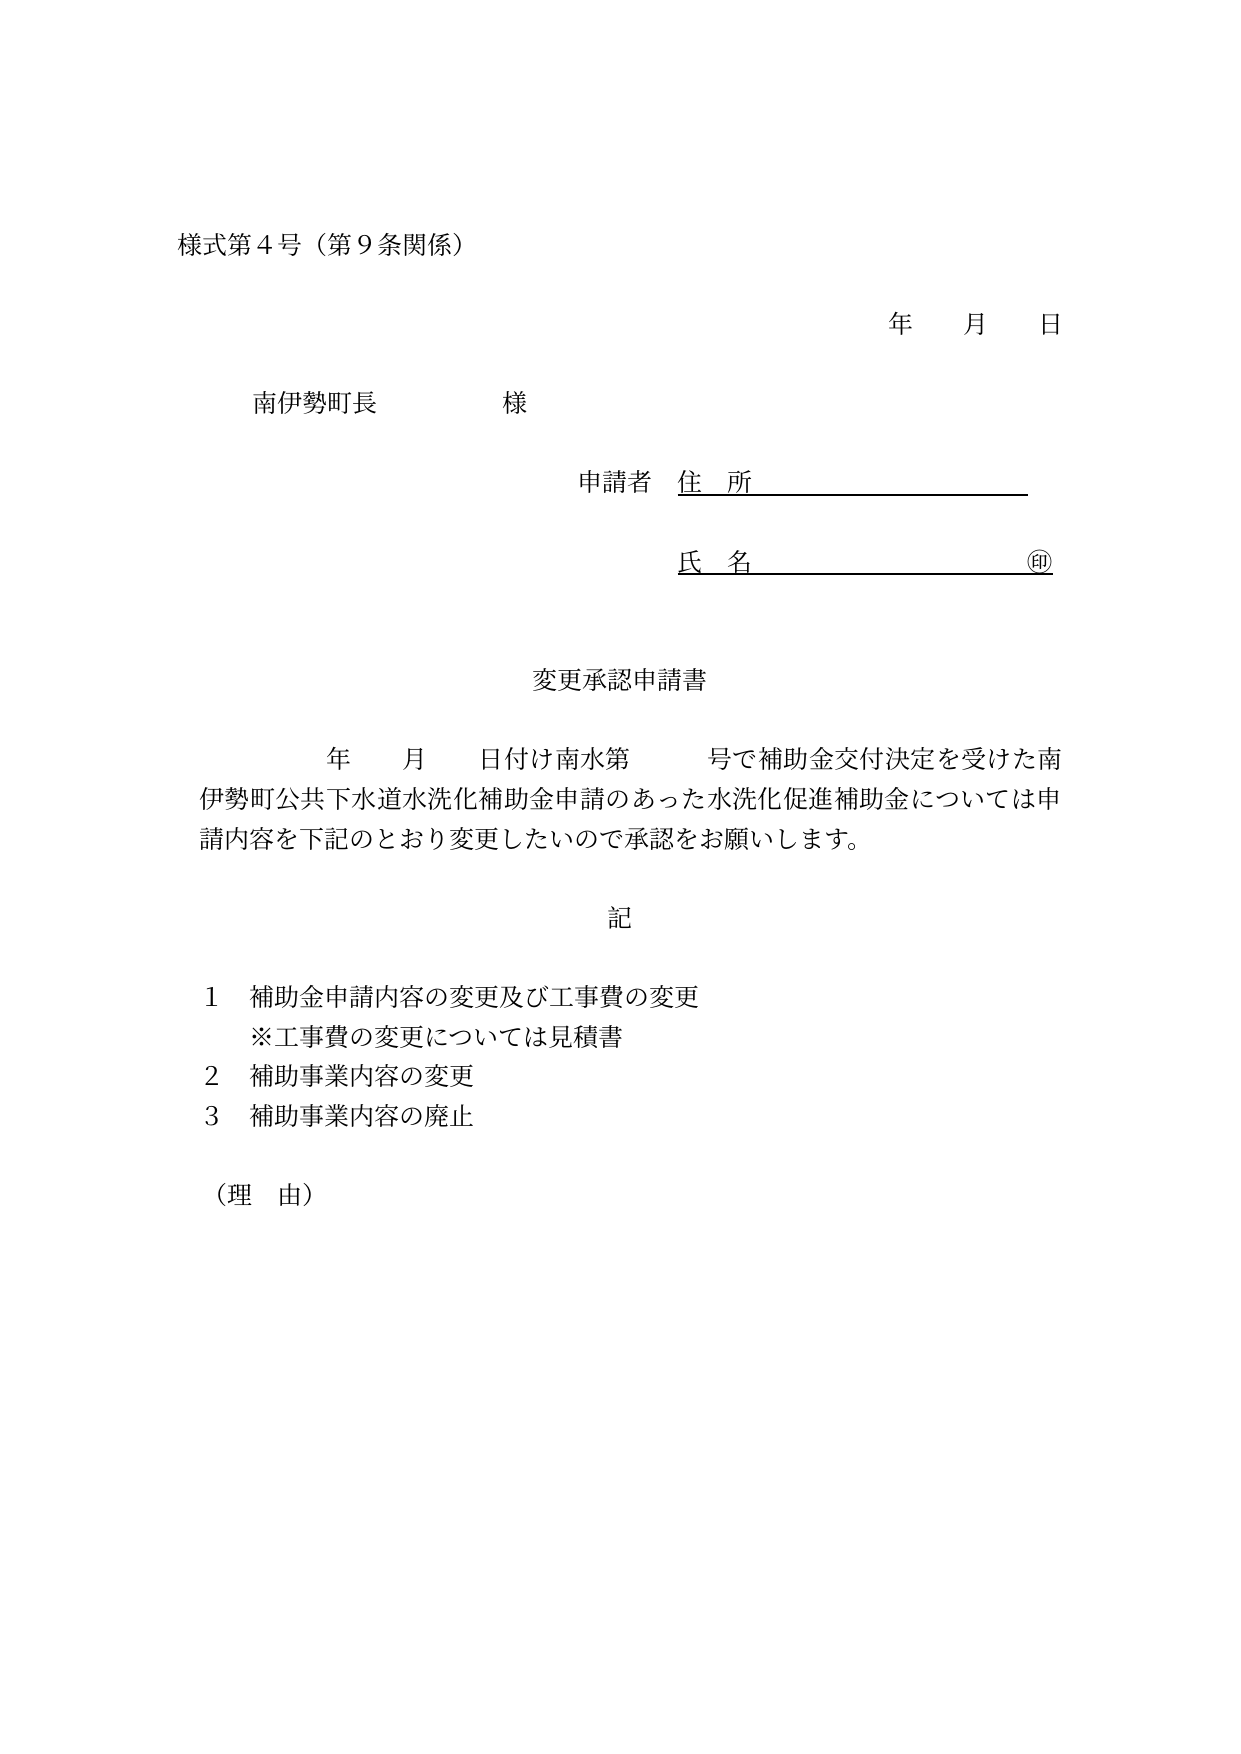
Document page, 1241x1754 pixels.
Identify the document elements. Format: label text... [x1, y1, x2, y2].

text ２ 補助事業内容の変更 [199, 1055, 1063, 1095]
text 年 月 日付け南水第 号で補助金交付決定を受けた南伊勢町公共下水道水洗化補助金申請のあった水洗化促進補助金については申請内容を下記のとおり変更したいので承認をお願いします。 [199, 738, 1063, 857]
text 申請者 住 所 [177, 461, 1063, 501]
text 記 [177, 897, 1063, 936]
text （理 由） [177, 1174, 1063, 1213]
text １ 補助金申請内容の変更及び工事費の変更 [199, 976, 1063, 1016]
text 年 月 日 [177, 303, 1063, 343]
text ３ 補助事業内容の廃止 [199, 1095, 1063, 1134]
text 様式第４号（第９条関係） [177, 224, 1063, 263]
text 氏 名 ㊞ [177, 541, 1063, 580]
text ※工事費の変更については見積書 [199, 1016, 1063, 1055]
text 変更承認申請書 [177, 659, 1063, 699]
text 南伊勢町長 様 [177, 382, 1063, 422]
